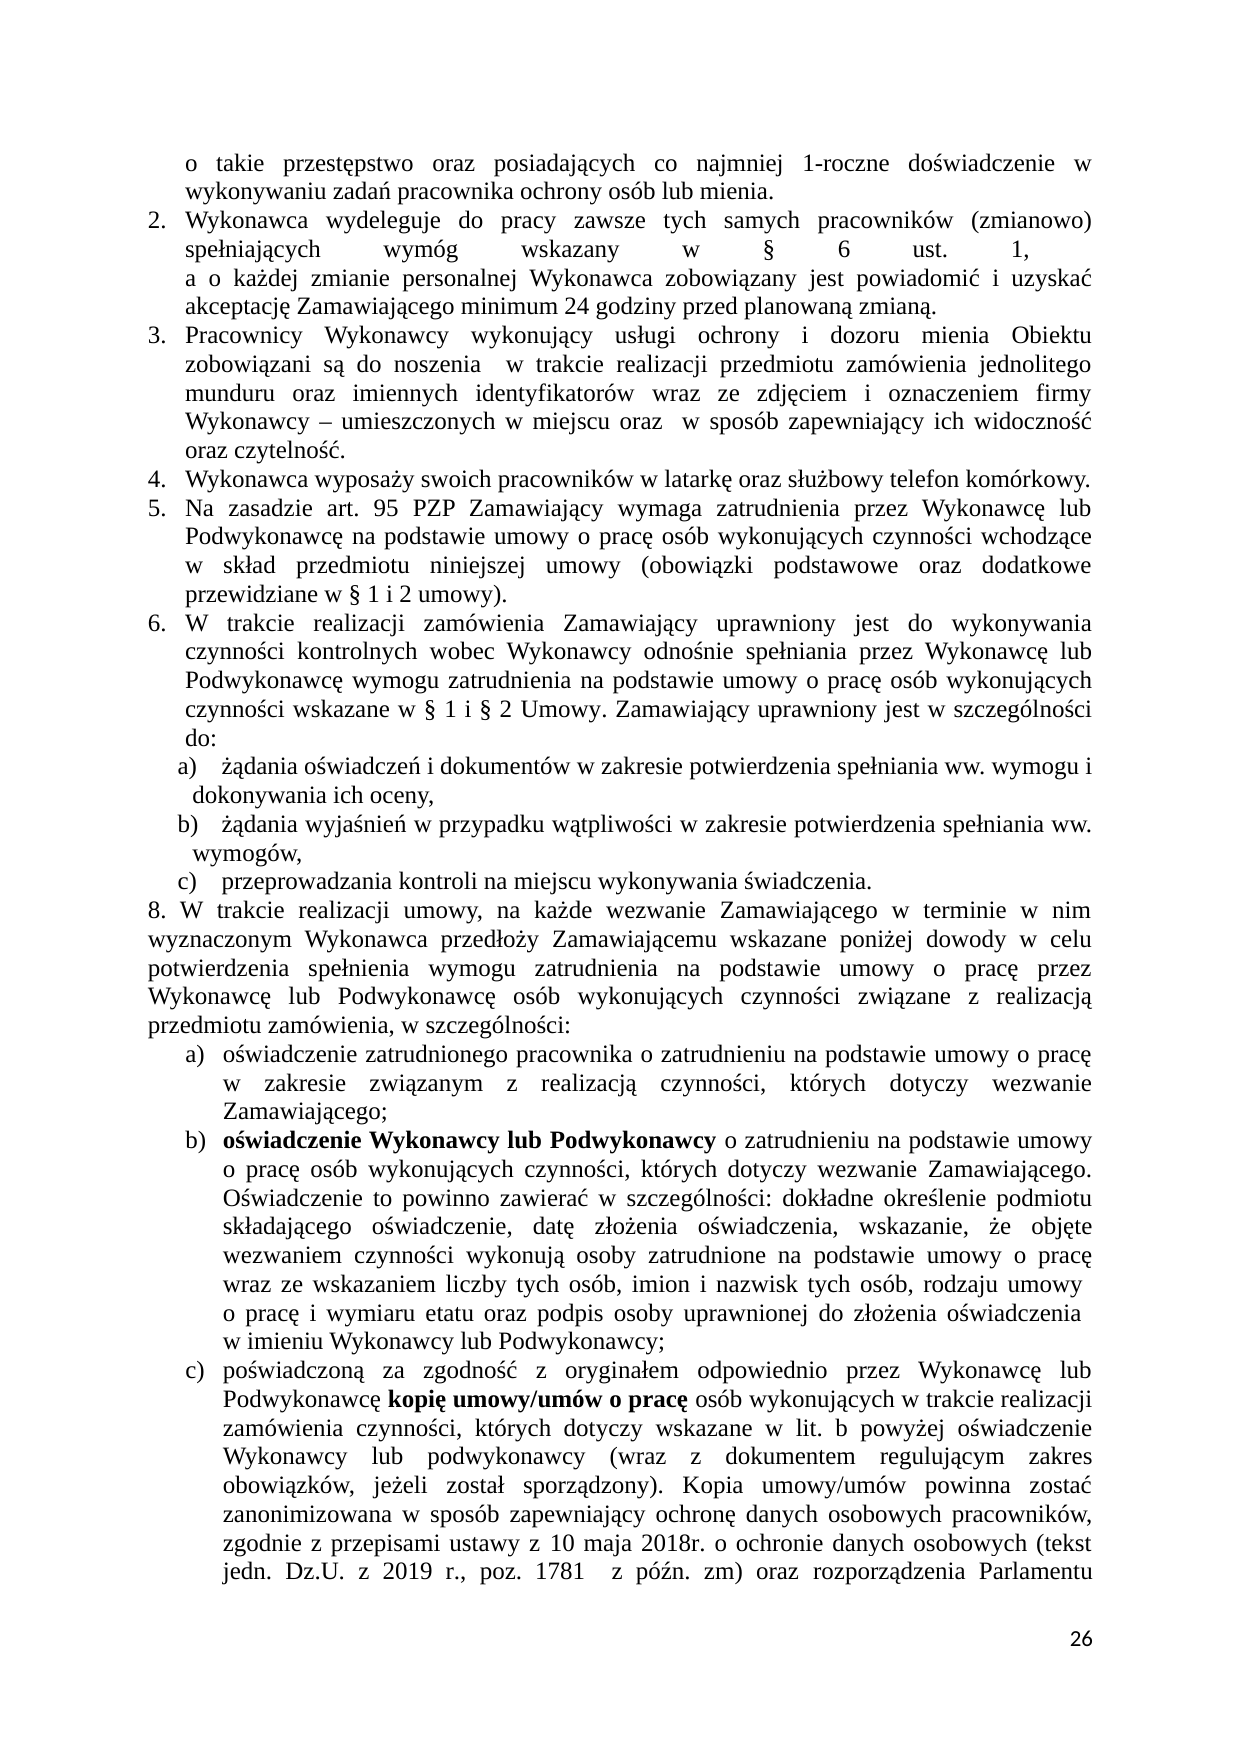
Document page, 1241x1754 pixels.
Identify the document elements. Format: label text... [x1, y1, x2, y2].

list żądania oświadczeń i dokumentów w zakresie potwierdzenia spełniania ww. wymogu i dokonywania ich oceny, [177, 751, 1093, 809]
list przeprowadzania kontroli na miejscu wykonywania świadczenia. [177, 866, 1093, 895]
list oświadczenie zatrudnionego pracownika o zatrudnieniu na podstawie umowy o pracę w zakresie związanym z realizacją czynności, których dotyczy wezwanie Zamawiającego; [185, 1039, 1093, 1125]
list oświadczenie Wykonawcy lub Podwykonawcy o zatrudnieniu na podstawie umowy o pracę osób wykonujących czynności, których dotyczy wezwanie Zamawiającego. Oświadczenie to powinno zawierać w szczególności: dokładne określenie podmiotu składającego oświadczenie, datę złożenia oświadczenia, wskazanie, że objęte wezwaniem czynności wykonują osoby zatrudnione na podstawie umowy o pracę wraz ze wskazaniem liczby tych osób, imion i nazwisk tych osób, rodzaju umowy o pracę i wymiaru etatu oraz podpis osoby uprawnionej do złożenia oświadczenia w imieniu Wykonawcy lub Podwykonawcy; [185, 1125, 1093, 1355]
list W trakcie realizacji zamówienia Zamawiający uprawniony jest do wykonywania czynności kontrolnych wobec Wykonawcy odnośnie spełniania przez Wykonawcę lub Podwykonawcę wymogu zatrudnienia na podstawie umowy o pracę osób wykonujących czynności wskazane w § 1 i § 2 Umowy. Zamawiający uprawniony jest w szczególności do: [148, 608, 1093, 751]
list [185, 1355, 1093, 1585]
list Wykonawca wyposaży swoich pracowników w latarkę oraz służbowy telefon komórkowy. [148, 464, 1093, 493]
list Na zasadzie art. 95 PZP Zamawiający wymaga zatrudnienia przez Wykonawcę lub Podwykonawcę na podstawie umowy o pracę osób wykonujących czynności wchodzące w skład przedmiotu niniejszej umowy (obowiązki podstawowe oraz dodatkowe przewidziane w § 1 i 2 umowy). [148, 493, 1093, 608]
list Wykonawca wydeleguje do pracy zawsze tych samych pracowników (zmianowo) spełniających wymóg wskazany w § 6 ust. 1, a o każdej zmianie personalnej Wykonawca zobowiązany jest powiadomić i uzyskać akceptację Zamawiającego minimum 24 godziny przed planowaną zmianą. [148, 205, 1093, 320]
text 8. W trakcie realizacji umowy, na każde wezwanie Zamawiającego w terminie w nim wyznaczonym Wykonawca przedłoży Zamawiającemu wskazane poniżej dowody w celu potwierdzenia spełnienia wymogu zatrudnienia na podstawie umowy o pracę przez Wykonawcę lub Podwykonawcę osób wykonujących czynności związane z realizacją przedmiotu zamówienia, w szczególności: [148, 895, 1093, 1039]
list Pracownicy Wykonawcy wykonujący usługi ochrony i dozoru mienia Obiektu zobowiązani są do noszenia w trakcie realizacji przedmiotu zamówienia jednolitego munduru oraz imiennych identyfikatorów wraz ze zdjęciem i oznaczeniem firmy Wykonawcy – umieszczonych w miejscu oraz w sposób zapewniający ich widoczność oraz czytelność. [148, 320, 1093, 464]
list żądania wyjaśnień w przypadku wątpliwości w zakresie potwierdzenia spełniania ww. wymogów, [177, 809, 1093, 866]
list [148, 148, 1093, 205]
